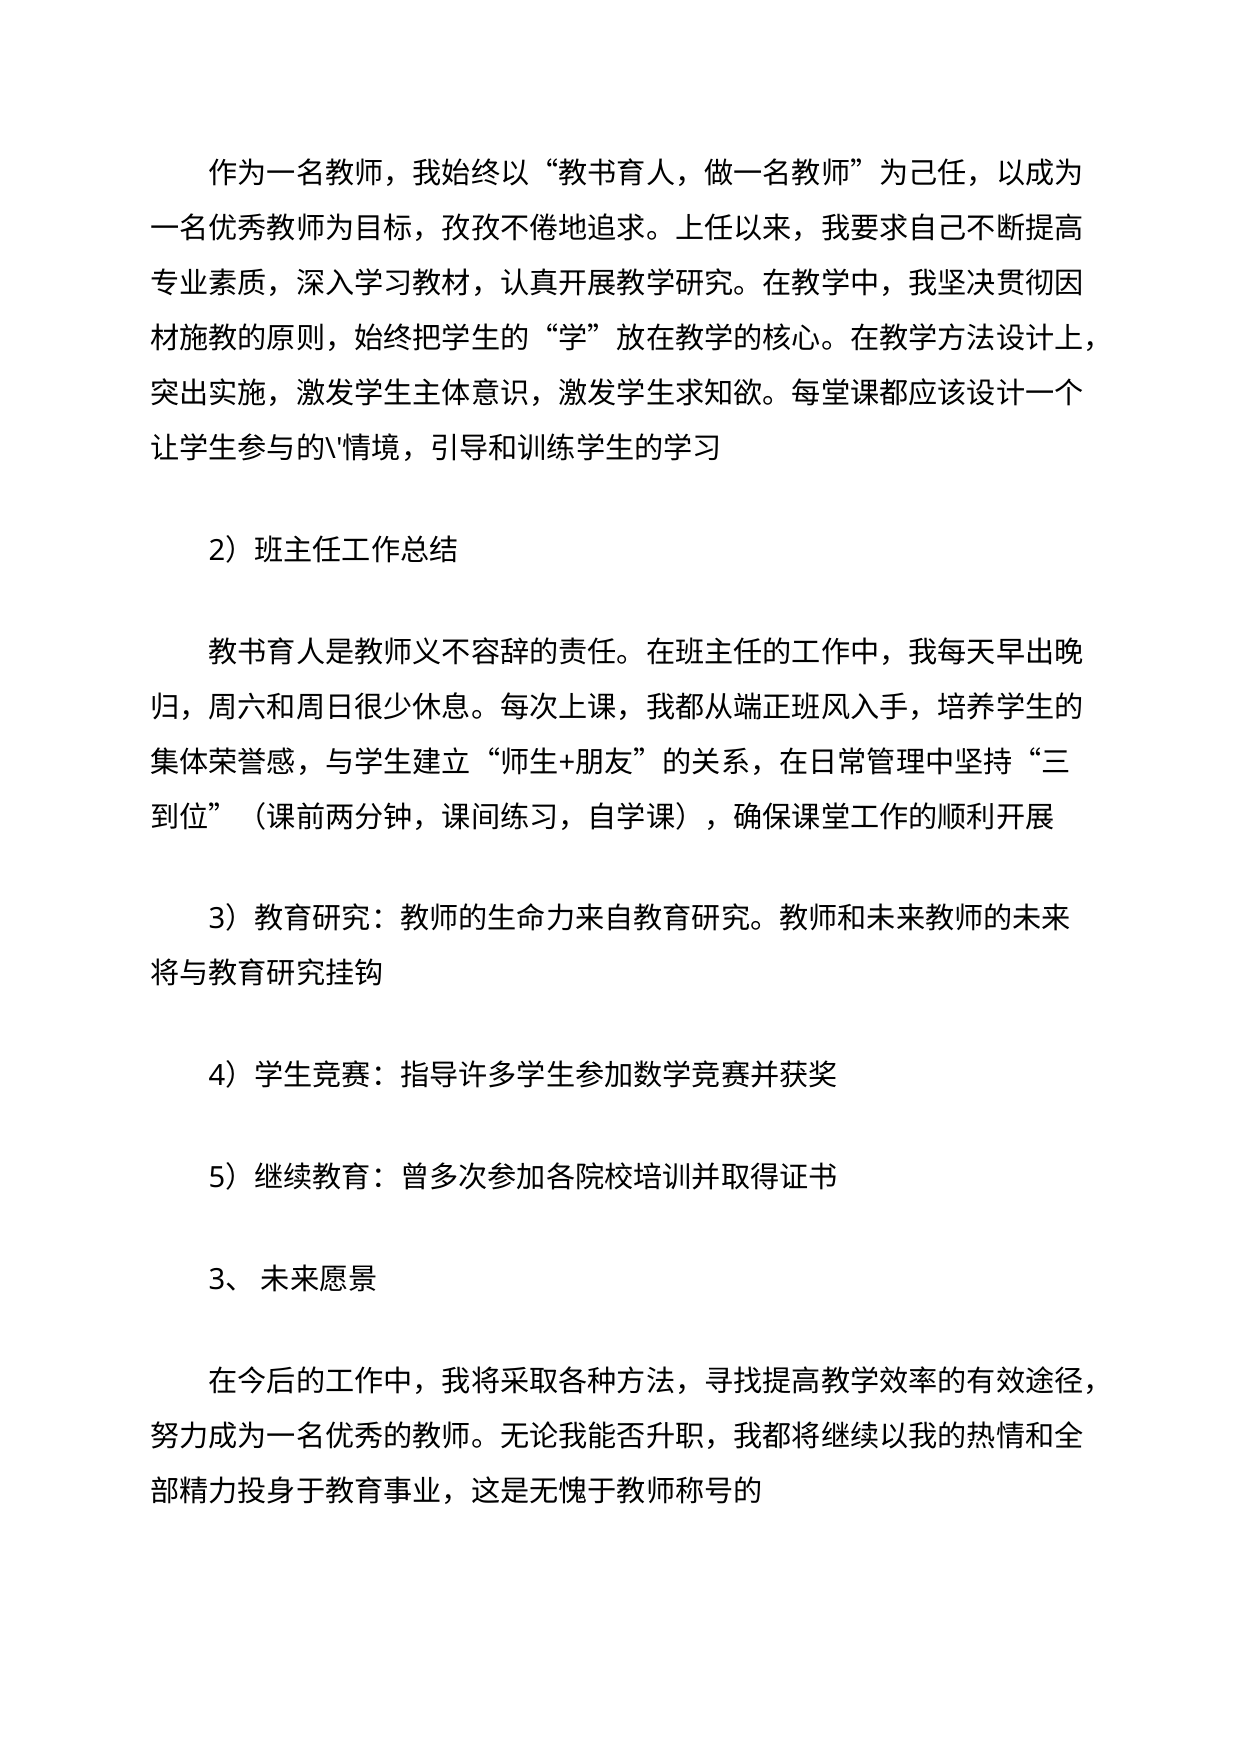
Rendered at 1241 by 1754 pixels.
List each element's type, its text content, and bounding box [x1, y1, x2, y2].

text 3、 未来愿景 [150, 1256, 1090, 1298]
text 4）学生竞赛：指导许多学生参加数学竞赛并获奖 [150, 1052, 1090, 1094]
text 在今后的工作中，我将采取各种方法，寻找提高教学效率的有效途径，努力成为一名优秀的教师。无论我能否升职，我都将继续以我的热情和全部精力投身于教育事业，这是无愧于教师称号的 [150, 1358, 1090, 1510]
text 2）班主任工作总结 [150, 526, 1090, 569]
text 作为一名教师，我始终以“教书育人，做一名教师”为己任，以成为一名优秀教师为目标，孜孜不倦地追求。上任以来，我要求自己不断提高专业素质，深入学习教材，认真开展教学研究。在教学中，我坚决贯彻因材施教的原则，始终把学生的“学”放在教学的核心。在教学方法设计上，突出实施，激发学生主体意识，激发学生求知欲。每堂课都应该设计一个让学生参与的\'情境，引导和训练学生的学习 [150, 150, 1090, 467]
text 教书育人是教师义不容辞的责任。在班主任的工作中，我每天早出晚归，周六和周日很少休息。每次上课，我都从端正班风入手，培养学生的集体荣誉感，与学生建立“师生+朋友”的关系，在日常管理中坚持“三到位”（课前两分钟，课间练习，自学课），确保课堂工作的顺利开展 [150, 628, 1090, 836]
text 5）继续教育：曾多次参加各院校培训并取得证书 [150, 1154, 1090, 1196]
text 3）教育研究：教师的生命力来自教育研究。教师和未来教师的未来将与教育研究挂钩 [150, 895, 1090, 992]
